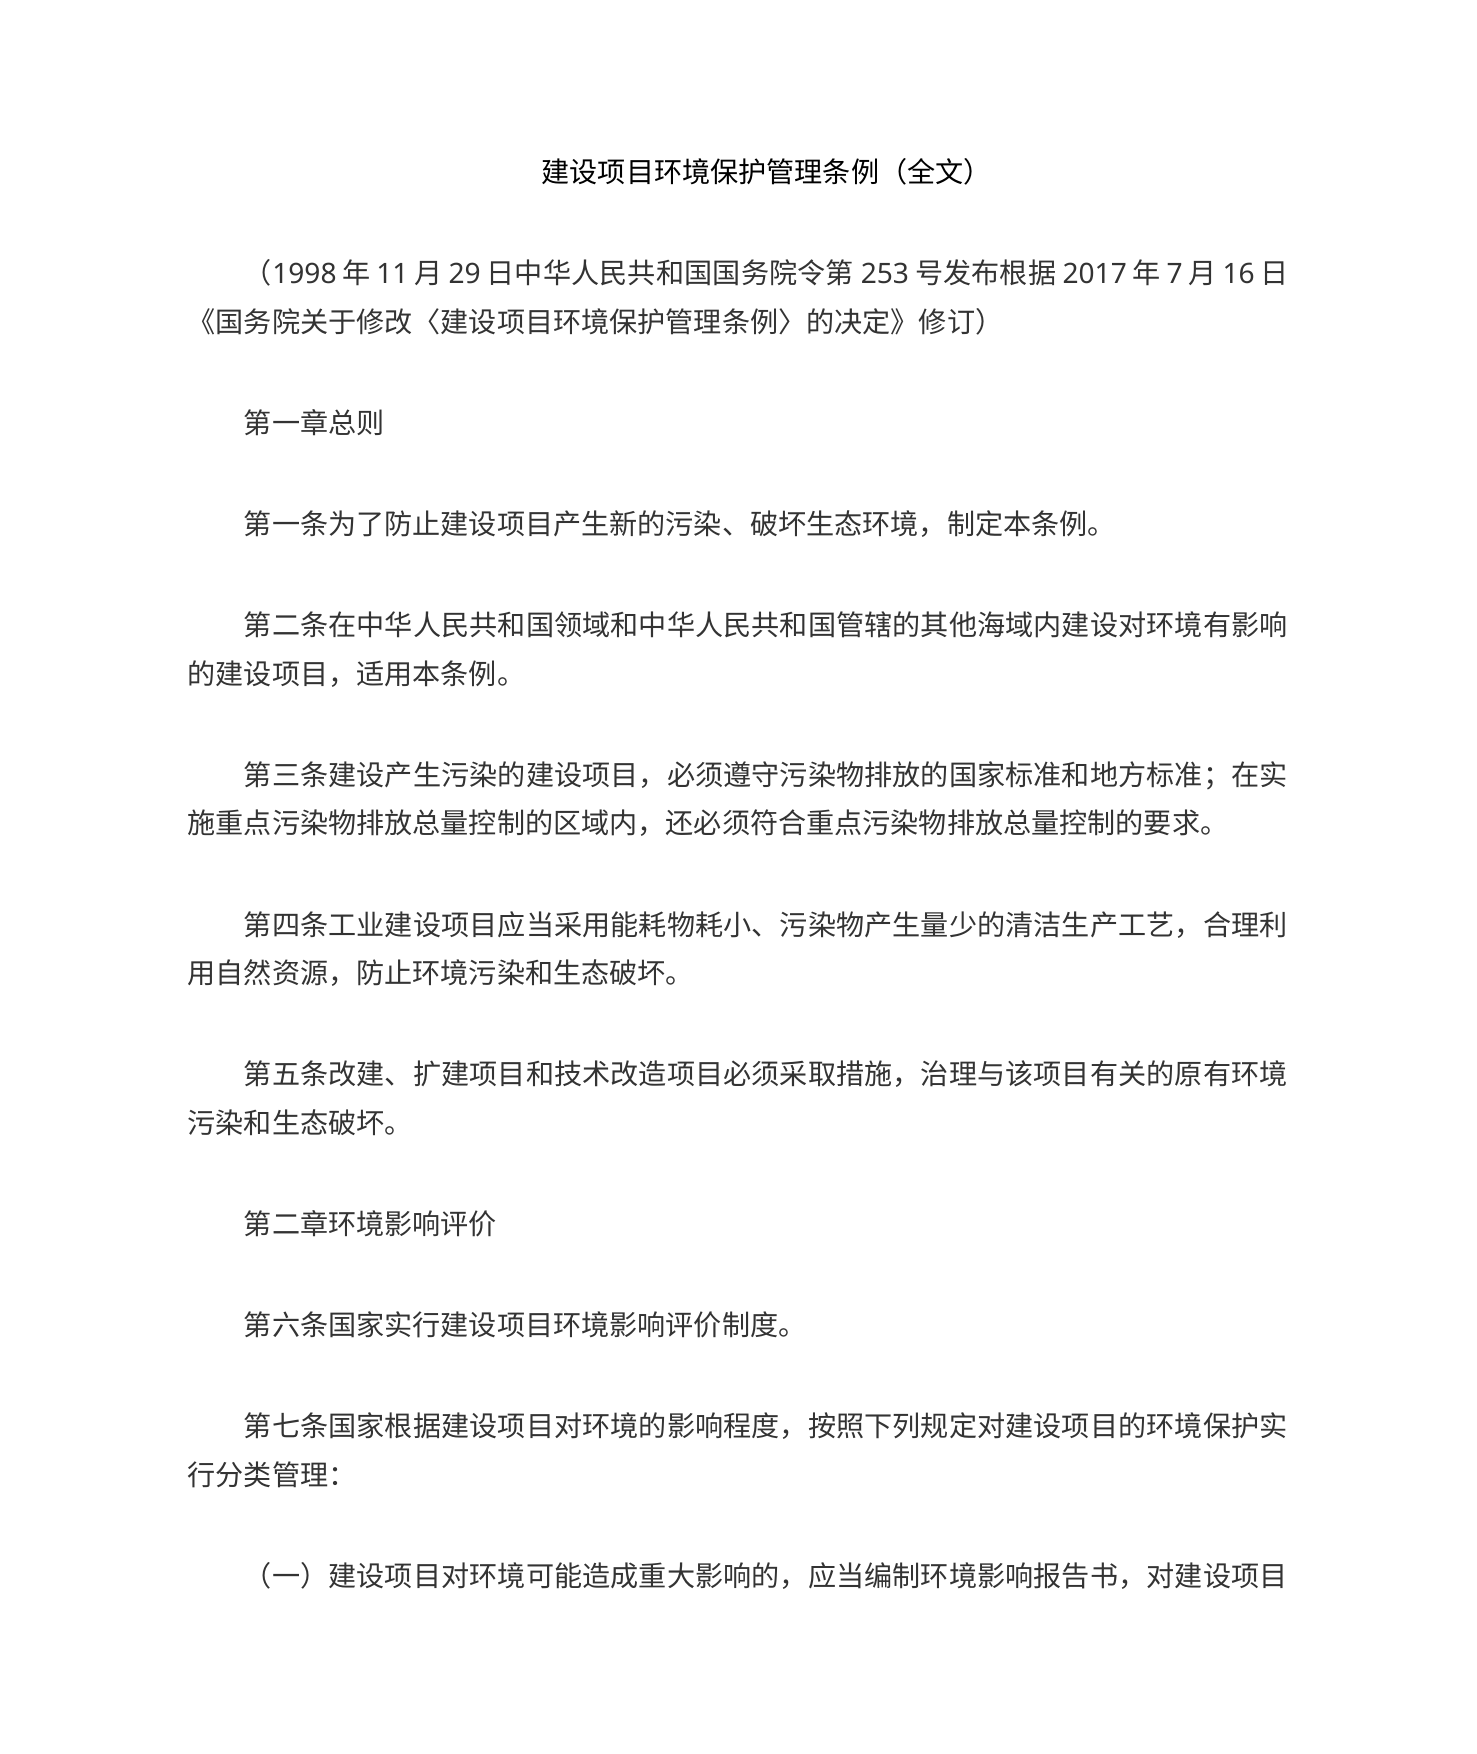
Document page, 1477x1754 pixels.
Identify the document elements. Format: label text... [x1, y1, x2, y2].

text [187, 1553, 1289, 1594]
text 建设项目环境保护管理条例（全文） [187, 150, 1289, 191]
text 第五条改建、扩建项目和技术改造项目必须采取措施，治理与该项目有关的原有环境污染和生态破坏。 [187, 1052, 1289, 1142]
text 第三条建设产生污染的建设项目，必须遵守污染物排放的国家标准和地方标准；在实施重点污染物排放总量控制的区域内，还必须符合重点污染物排放总量控制的要求。 [187, 752, 1289, 842]
text 第二章环境影响评价 [187, 1202, 1289, 1243]
text 第四条工业建设项目应当采用能耗物耗小、污染物产生量少的清洁生产工艺，合理利用自然资源，防止环境污染和生态破坏。 [187, 902, 1289, 992]
text 第一条为了防止建设项目产生新的污染、破坏生态环境，制定本条例。 [187, 502, 1289, 542]
text 第二条在中华人民共和国领域和中华人民共和国管辖的其他海域内建设对环境有影响的建设项目，适用本条例。 [187, 603, 1289, 692]
text 第七条国家根据建设项目对环境的影响程度，按照下列规定对建设项目的环境保护实行分类管理： [187, 1404, 1289, 1493]
text 第六条国家实行建设项目环境影响评价制度。 [187, 1303, 1289, 1343]
text 第一章总则 [187, 401, 1289, 442]
text （1998年11月29日中华人民共和国国务院令第253号发布根据2017年7月16日《国务院关于修改〈建设项目环境保护管理条例〉的决定》修订） [187, 251, 1289, 341]
